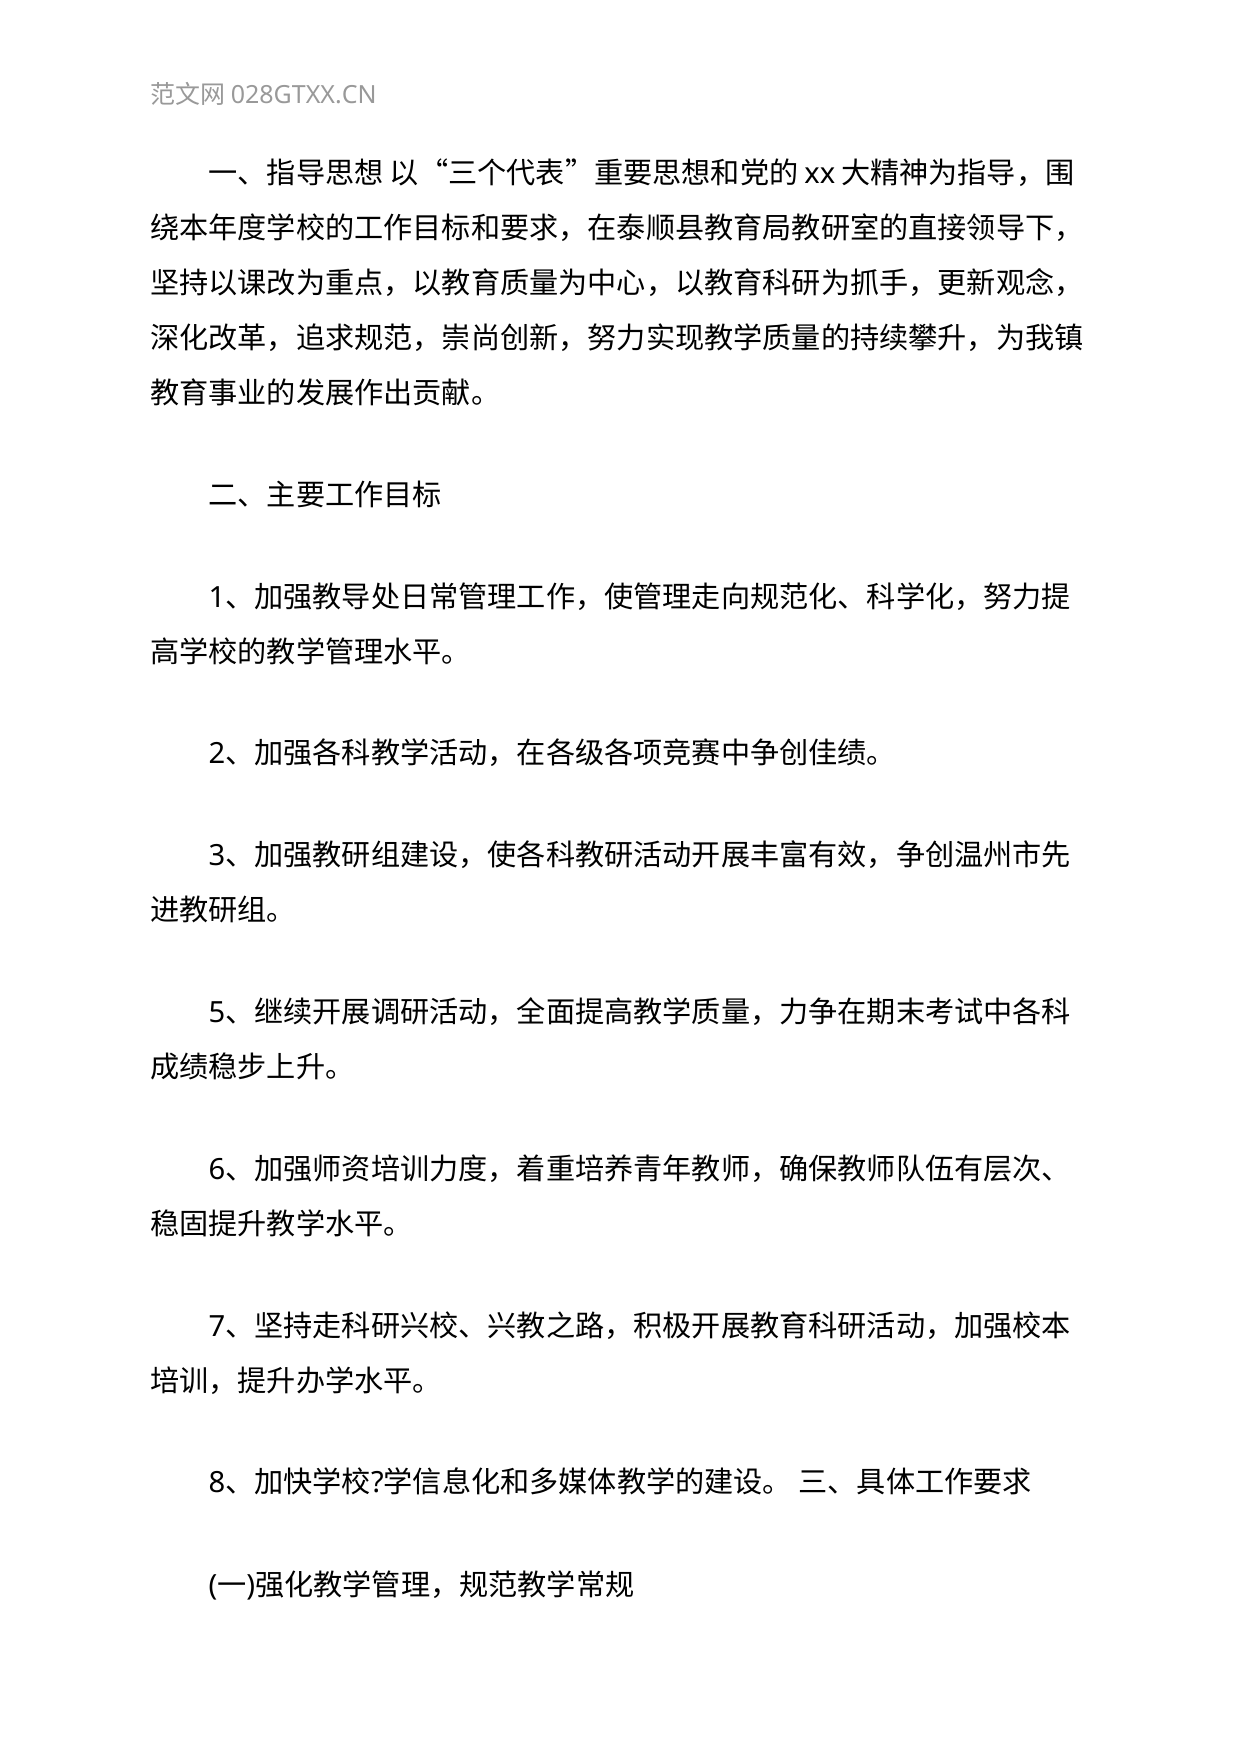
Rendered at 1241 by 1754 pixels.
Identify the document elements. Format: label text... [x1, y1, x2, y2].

text 1、加强教导处日常管理工作，使管理走向规范化、科学化，努力提高学校的教学管理水平。 [150, 573, 1090, 671]
text 6、加强师资培训力度，着重培养青年教师，确保教师队伍有层次、稳固提升教学水平。 [150, 1146, 1090, 1243]
text 3、加强教研组建设，使各科教研活动开展丰富有效，争创温州市先进教研组。 [150, 832, 1090, 929]
text 8、加快学校?学信息化和多媒体教学的建设。 三、具体工作要求 [150, 1459, 1090, 1501]
text 7、坚持走科研兴校、兴教之路，积极开展教育科研活动，加强校本培训，提升办学水平。 [150, 1302, 1090, 1399]
text 2、加强各科教学活动，在各级各项竞赛中争创佳绩。 [150, 730, 1090, 772]
text 二、主要工作目标 [150, 471, 1090, 514]
text 一、指导思想 以“三个代表”重要思想和党的xx大精神为指导，围绕本年度学校的工作目标和要求，在泰顺县教育局教研室的直接领导下，坚持以课改为重点，以教育质量为中心，以教育科研为抓手，更新观念，深化改革，追求规范，崇尚创新，努力实现教学质量的持续攀升，为我镇教育事业的发展作出贡献。 [150, 150, 1090, 412]
text 5、继续开展调研活动，全面提高教学质量，力争在期末考试中各科成绩稳步上升。 [150, 989, 1090, 1086]
text (一)强化教学管理，规范教学常规 [150, 1561, 1090, 1603]
